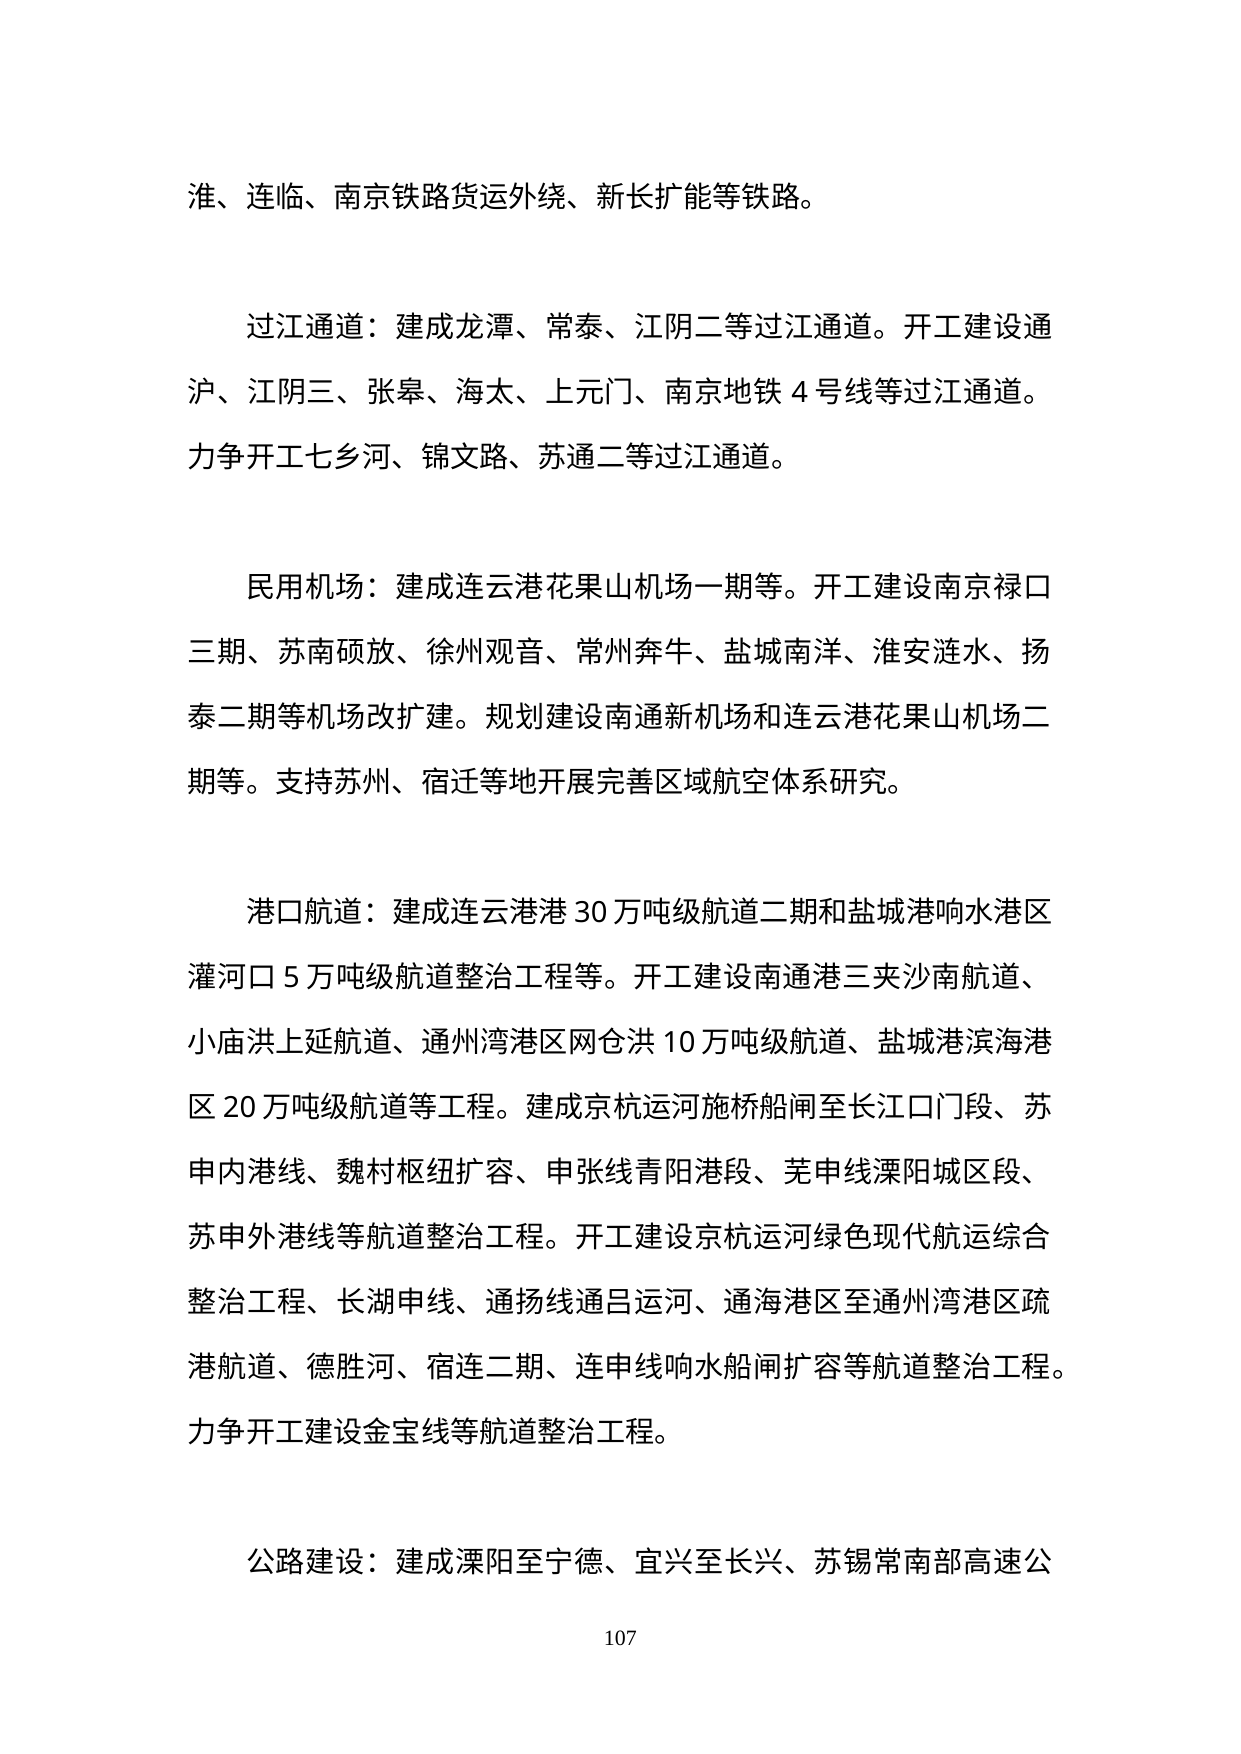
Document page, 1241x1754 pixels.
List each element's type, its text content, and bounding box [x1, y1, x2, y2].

text 港口航道：建成连云港港30万吨级航道二期和盐城港响水港区灌河口5万吨级航道整治工程等。开工建设南通港三夹沙南航道、小庙洪上延航道、通州湾港区网仓洪10万吨级航道、盐城港滨海港区20万吨级航道等工程。建成京杭运河施桥船闸至长江口门段、苏申内港线、魏村枢纽扩容、申张线青阳港段、芜申线溧阳城区段、苏申外港线等航道整治工程。开工建设京杭运河绿色现代航运综合整治工程、长湖申线、通扬线通吕运河、通海港区至通州湾港区疏港航道、德胜河、宿连二期、连申线响水船闸扩容等航道整治工程。力争开工建设金宝线等航道整治工程。 [187, 877, 1053, 1462]
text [187, 162, 1053, 227]
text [187, 1527, 1053, 1592]
text 过江通道：建成龙潭、常泰、江阴二等过江通道。开工建设通沪、江阴三、张皋、海太、上元门、南京地铁4号线等过江通道。力争开工七乡河、锦文路、苏通二等过江通道。 [187, 292, 1053, 487]
text 民用机场：建成连云港花果山机场一期等。开工建设南京禄口三期、苏南硕放、徐州观音、常州奔牛、盐城南洋、淮安涟水、扬泰二期等机场改扩建。规划建设南通新机场和连云港花果山机场二期等。支持苏州、宿迁等地开展完善区域航空体系研究。 [187, 552, 1053, 812]
